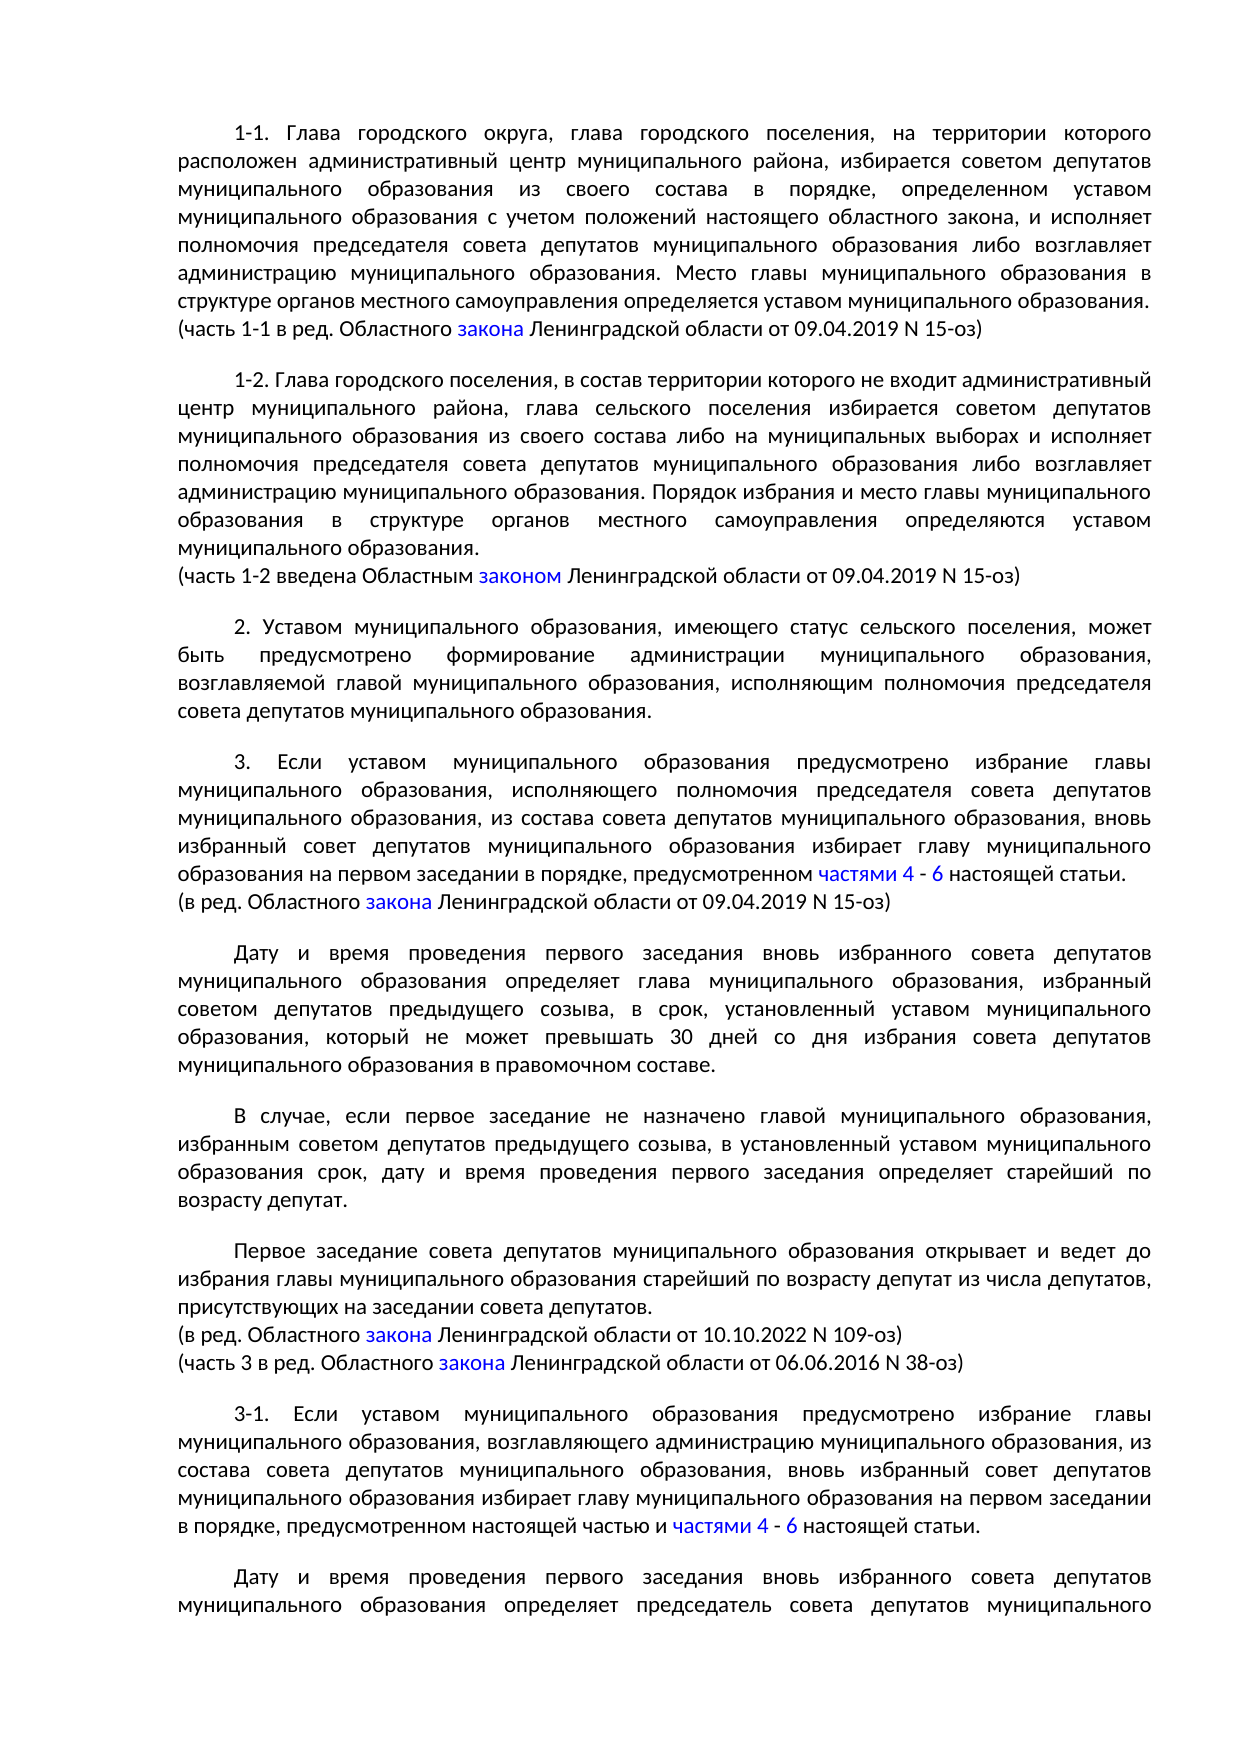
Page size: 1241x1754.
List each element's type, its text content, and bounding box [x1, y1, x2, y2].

text 3-1. Если уставом муниципального образования предусмотрено избрание главы муниципального образования, возглавляющего администрацию муниципального образования, из состава совета депутатов муниципального образования, вновь избранный совет депутатов муниципального образования избирает главу муниципального образования на первом заседании в порядке, предусмотренном настоящей частью и частями 4 - 6 настоящей статьи. [177, 1399, 1152, 1539]
text В случае, если первое заседание не назначено главой муниципального образования, избранным советом депутатов предыдущего созыва, в установленный уставом муниципального образования срок, дату и время проведения первого заседания определяет старейший по возрасту депутат. [177, 1101, 1152, 1213]
text 1-2. Глава городского поселения, в состав территории которого не входит административный центр муниципального района, глава сельского поселения избирается советом депутатов муниципального образования из своего состава либо на муниципальных выборах и исполняет полномочия председателя совета депутатов муниципального образования либо возглавляет администрацию муниципального образования. Порядок избрания и место главы муниципального образования в структуре органов местного самоуправления определяются уставом муниципального образования. [177, 365, 1152, 561]
text 3. Если уставом муниципального образования предусмотрено избрание главы муниципального образования, исполняющего полномочия председателя совета депутатов муниципального образования, из состава совета депутатов муниципального образования, вновь избранный совет депутатов муниципального образования избирает главу муниципального образования на первом заседании в порядке, предусмотренном частями 4 - 6 настоящей статьи. [177, 747, 1152, 887]
text (в ред. Областного закона Ленинградской области от 09.04.2019 N 15-оз) [177, 887, 1152, 915]
text (часть 3 в ред. Областного закона Ленинградской области от 06.06.2016 N 38-оз) [177, 1348, 1152, 1376]
text (часть 1-1 в ред. Областного закона Ленинградской области от 09.04.2019 N 15-оз) [177, 314, 1152, 342]
text (часть 1-2 введена Областным законом Ленинградской области от 09.04.2019 N 15-оз) [177, 561, 1152, 589]
text Дату и время проведения первого заседания вновь избранного совета депутатов муниципального образования определяет глава муниципального образования, избранный советом депутатов предыдущего созыва, в срок, установленный уставом муниципального образования, который не может превышать 30 дней со дня избрания совета депутатов муниципального образования в правомочном составе. [177, 938, 1152, 1078]
text (в ред. Областного закона Ленинградской области от 10.10.2022 N 109-оз) [177, 1320, 1152, 1348]
text 1-1. Глава городского округа, глава городского поселения, на территории которого расположен административный центр муниципального района, избирается советом депутатов муниципального образования из своего состава в порядке, определенном уставом муниципального образования с учетом положений настоящего областного закона, и исполняет полномочия председателя совета депутатов муниципального образования либо возглавляет администрацию муниципального образования. Место главы муниципального образования в структуре органов местного самоуправления определяется уставом муниципального образования. [177, 118, 1152, 314]
text 2. Уставом муниципального образования, имеющего статус сельского поселения, может быть предусмотрено формирование администрации муниципального образования, возглавляемой главой муниципального образования, исполняющим полномочия председателя совета депутатов муниципального образования. [177, 612, 1152, 724]
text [177, 1562, 1152, 1618]
text Первое заседание совета депутатов муниципального образования открывает и ведет до избрания главы муниципального образования старейший по возрасту депутат из числа депутатов, присутствующих на заседании совета депутатов. [177, 1236, 1152, 1320]
